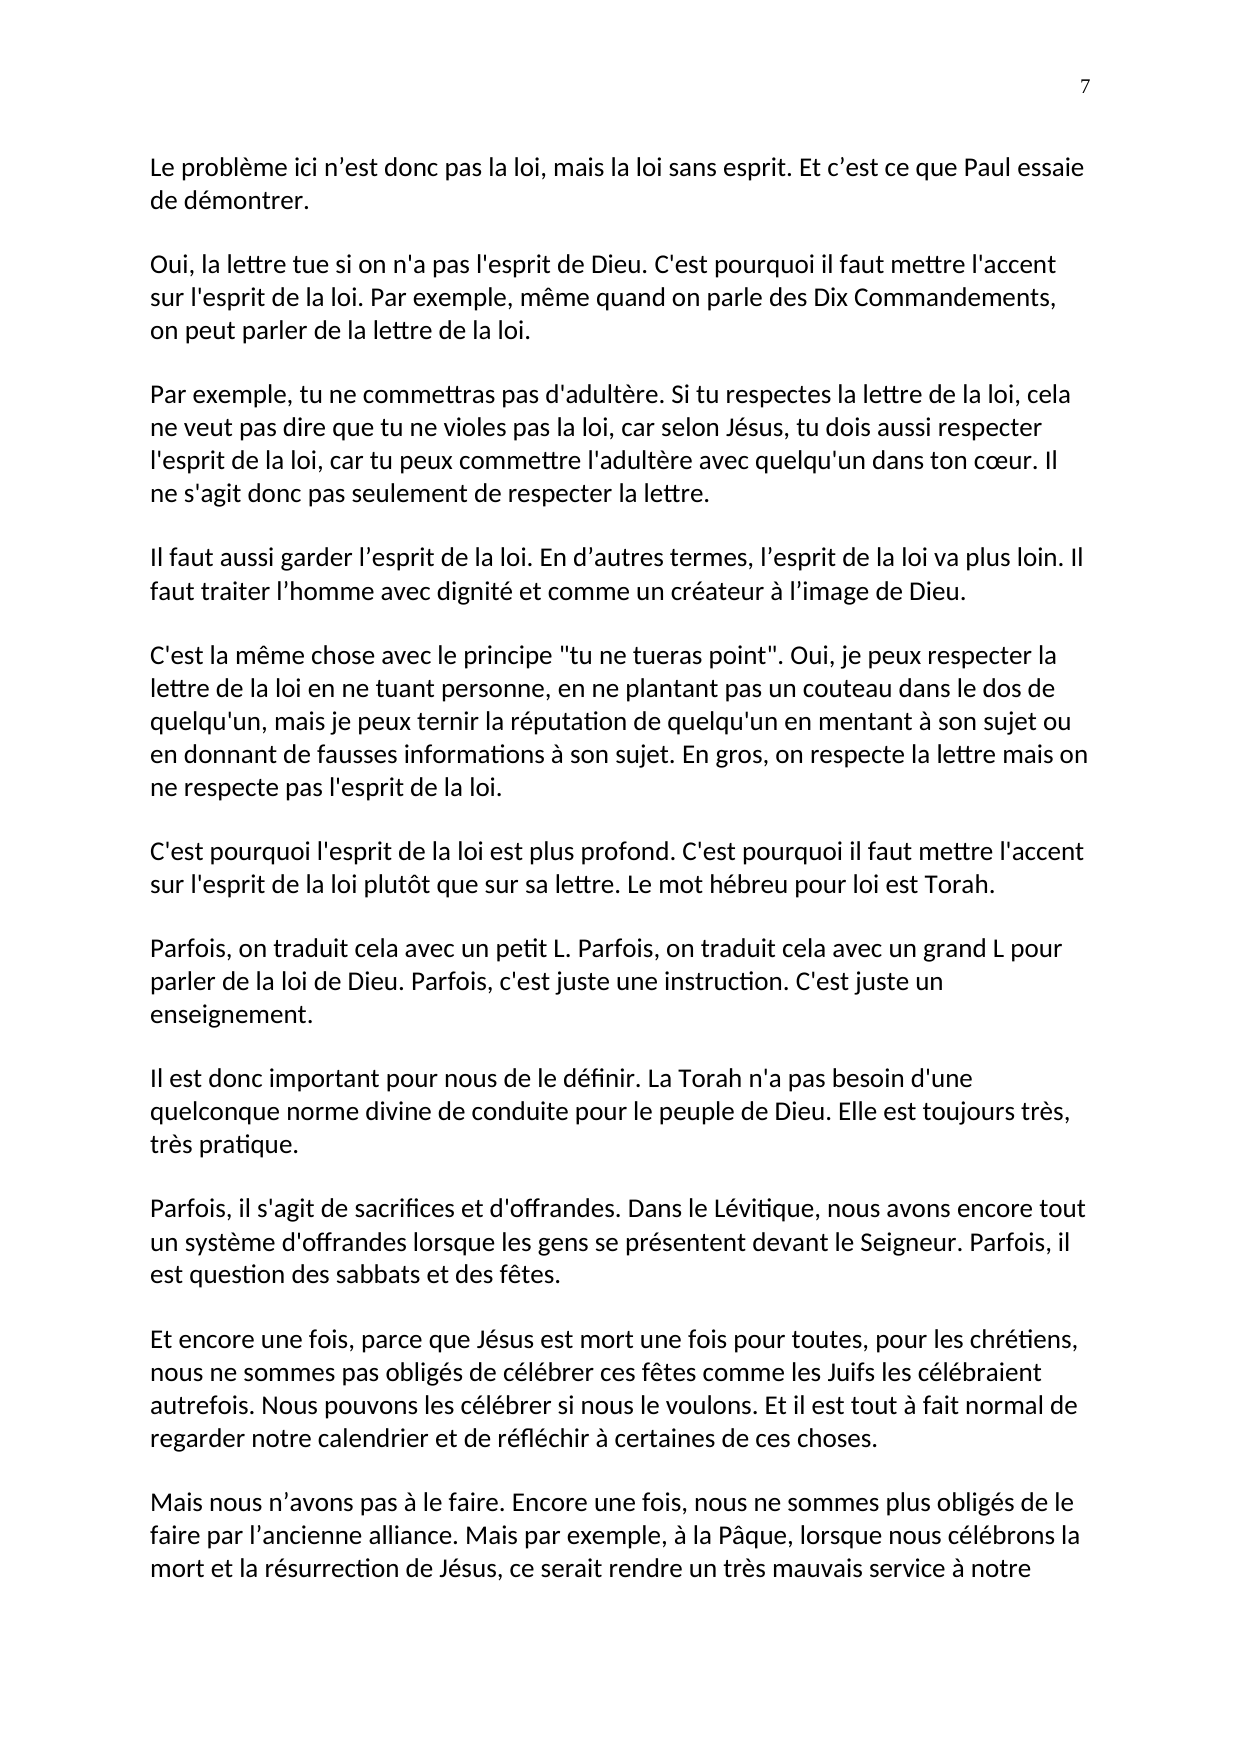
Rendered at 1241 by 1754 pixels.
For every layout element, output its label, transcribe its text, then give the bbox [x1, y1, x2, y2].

text Le problème ici n’est donc pas la loi, mais la loi sans esprit. Et c’est ce que Paul essaie de démontrer. [150, 150, 1090, 216]
text Il faut aussi garder l’esprit de la loi. En d’autres termes, l’esprit de la loi va plus loin. Il faut traiter l’homme avec dignité et comme un créateur à l’image de Dieu. [150, 541, 1090, 607]
text Il est donc important pour nous de le définir. La Torah n'a pas besoin d'une quelconque norme divine de conduite pour le peuple de Dieu. Elle est toujours très, très pratique. [150, 1061, 1090, 1161]
text C'est pourquoi l'esprit de la loi est plus profond. C'est pourquoi il faut mettre l'accent sur l'esprit de la loi plutôt que sur sa lettre. Le mot hébreu pour loi est Torah. [150, 834, 1090, 900]
text Et encore une fois, parce que Jésus est mort une fois pour toutes, pour les chrétiens, nous ne sommes pas obligés de célébrer ces fêtes comme les Juifs les célébraient autrefois. Nous pouvons les célébrer si nous le voulons. Et il est tout à fait normal de regarder notre calendrier et de réfléchir à certaines de ces choses. [150, 1322, 1090, 1454]
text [150, 1485, 1090, 1584]
text Oui, la lettre tue si on n'a pas l'esprit de Dieu. C'est pourquoi il faut mettre l'accent sur l'esprit de la loi. Par exemple, même quand on parle des Dix Commandements, on peut parler de la lettre de la loi. [150, 247, 1090, 346]
text Par exemple, tu ne commettras pas d'adultère. Si tu respectes la lettre de la loi, cela ne veut pas dire que tu ne violes pas la loi, car selon Jésus, tu dois aussi respecter l'esprit de la loi, car tu peux commettre l'adultère avec quelqu'un dans ton cœur. Il ne s'agit donc pas seulement de respecter la lettre. [150, 377, 1090, 509]
text C'est la même chose avec le principe "tu ne tueras point". Oui, je peux respecter la lettre de la loi en ne tuant personne, en ne plantant pas un couteau dans le dos de quelqu'un, mais je peux ternir la réputation de quelqu'un en mentant à son sujet ou en donnant de fausses informations à son sujet. En gros, on respecte la lettre mais on ne respecte pas l'esprit de la loi. [150, 638, 1090, 803]
text Parfois, il s'agit de sacrifices et d'offrandes. Dans le Lévitique, nous avons encore tout un système d'offrandes lorsque les gens se présentent devant le Seigneur. Parfois, il est question des sabbats et des fêtes. [150, 1192, 1090, 1291]
text Parfois, on traduit cela avec un petit L. Parfois, on traduit cela avec un grand L pour parler de la loi de Dieu. Parfois, c'est juste une instruction. C'est juste un enseignement. [150, 931, 1090, 1030]
